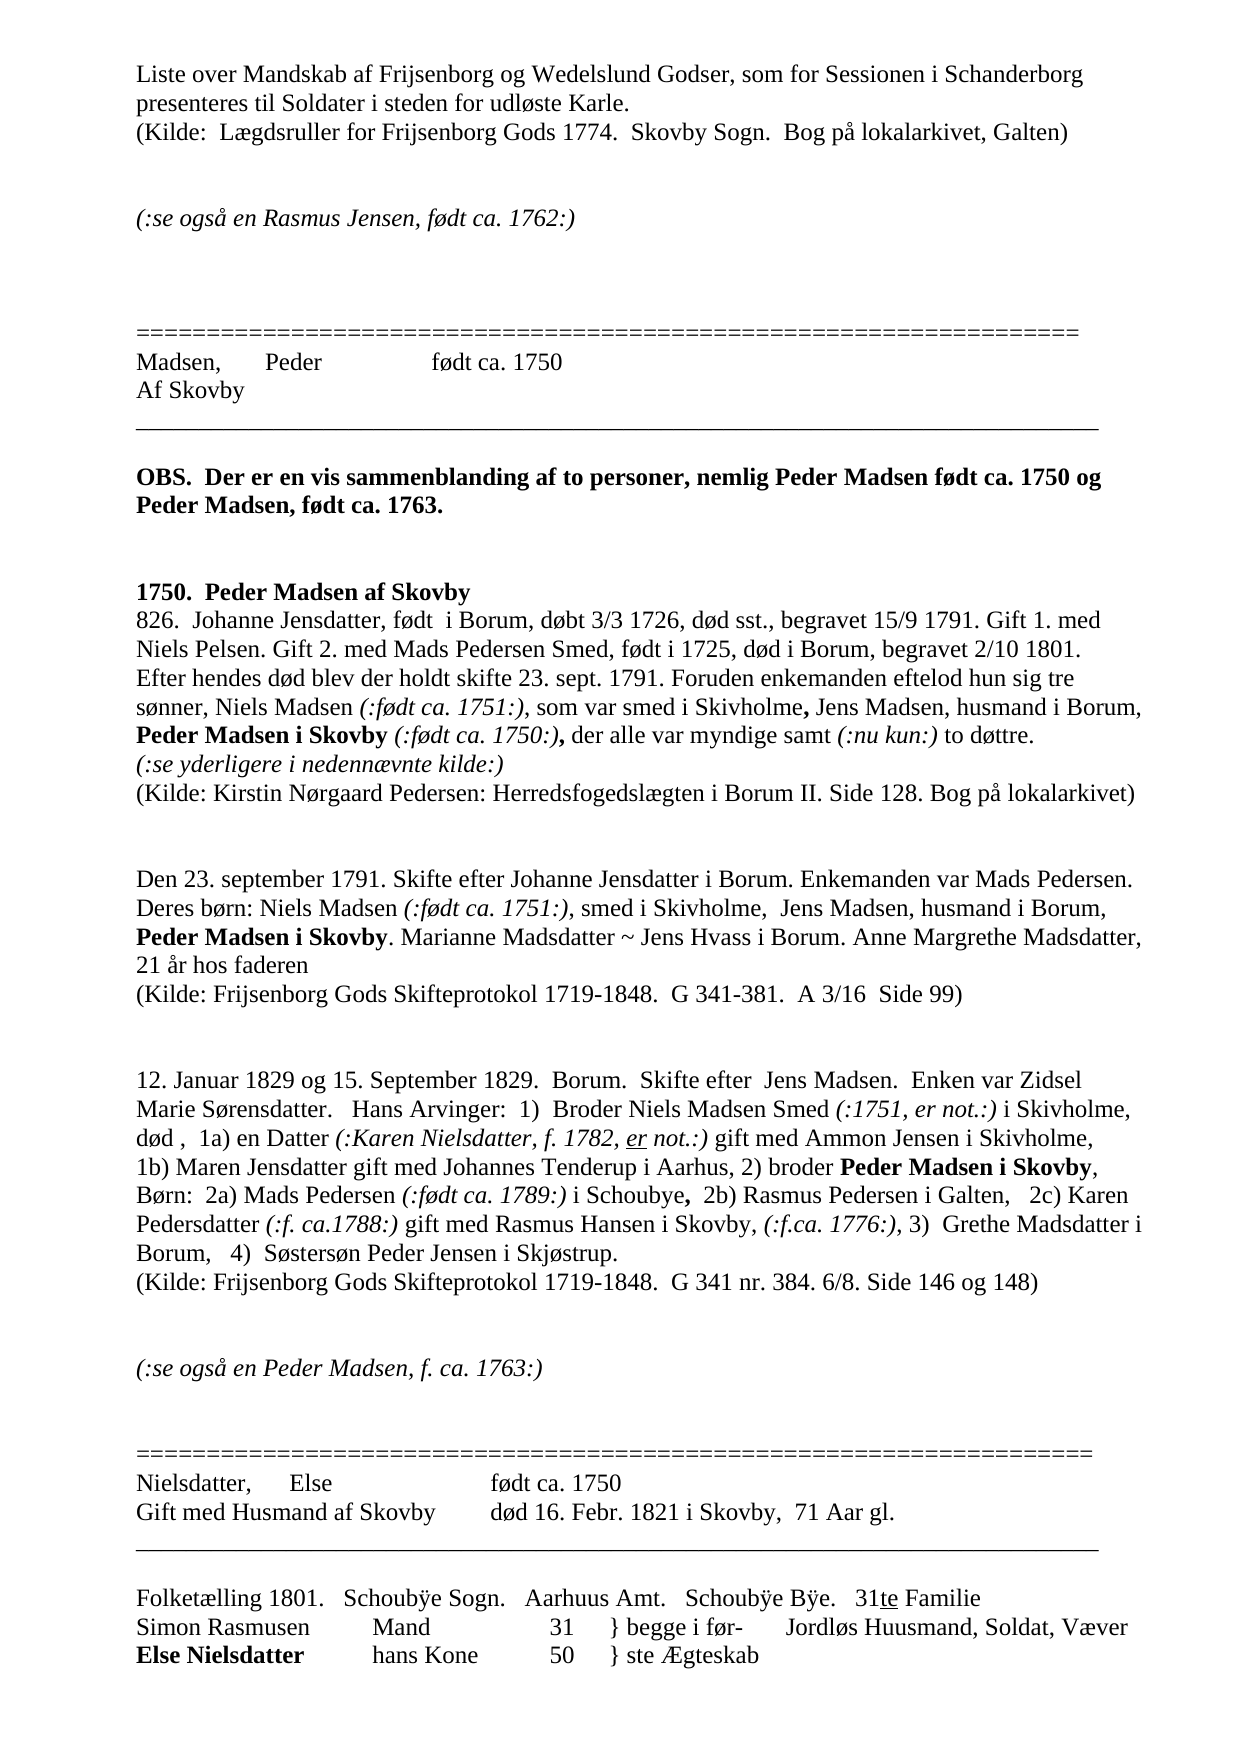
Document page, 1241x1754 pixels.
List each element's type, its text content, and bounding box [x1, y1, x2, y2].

text Efter hendes død blev der holdt skifte 23. sept. 1791. Foruden enkemanden eftelod hun sig tre sønner, Niels Madsen (:født ca. 1751:), som var smed i Skivholme, Jens Madsen, husmand i Borum, Peder Madsen i Skovby (:født ca. 1750:), der alle var myndige samt (:nu kun:) to døttre. [136, 663, 1146, 749]
text (Kilde: Frijsenborg Gods Skifteprotokol 1719-1848. G 341-381. A 3/16 Side 99) [136, 979, 1146, 1037]
text OBS. Der er en vis sammenblanding af to personer, nemlig Peder Madsen født ca. 1750 og Peder Madsen, født ca. 1763. [136, 462, 1146, 519]
text Gift med Husmand af Skovby død 16. Febr. 1821 i Skovby, 71 Aar gl. [136, 1497, 1146, 1525]
text Af Skovby [136, 375, 1146, 404]
text _____________________________________________________________________________ [136, 1525, 1146, 1554]
text (:se yderligere i nedennævnte kilde:) [136, 749, 1146, 778]
text Nielsdatter, Else født ca. 1750 [136, 1468, 1146, 1497]
text 826. Johanne Jensdatter, født i Borum, døbt 3/3 1726, død sst., begravet 15/9 1791. Gift 1. med Niels Pelsen. Gift 2. med Mads Pedersen Smed, født i 1725, død i Borum, begravet 2/10 1801. [136, 605, 1146, 663]
text 1750. Peder Madsen af Skovby [136, 577, 1146, 605]
text (Kilde: Lægdsruller for Frijsenborg Gods 1774. Skovby Sogn. Bog på lokalarkivet, Galten) [136, 117, 1146, 145]
text =================================================================== [136, 318, 1146, 347]
text (:se også en Peder Madsen, f. ca. 1763:) [136, 1353, 1146, 1382]
text Deres børn: Niels Madsen (:født ca. 1751:), smed i Skivholme, Jens Madsen, husmand i Borum, Peder Madsen i Skovby. Marianne Madsdatter ~ Jens Hvass i Borum. Anne Margrethe Madsdatter, 21 år hos faderen [136, 893, 1146, 979]
text 12. Januar 1829 og 15. September 1829. Borum. Skifte efter Jens Madsen. Enken var Zidsel Marie Sørensdatter. Hans Arvinger: 1) Broder Niels Madsen Smed (:1751, er not.:) i Skivholme, død , 1a) en Datter (:Karen Nielsdatter, f. 1782, er not.:) gift med Ammon Jensen i Skivholme, [136, 1065, 1146, 1152]
text (Kilde: Frijsenborg Gods Skifteprotokol 1719-1848. G 341 nr. 384. 6/8. Side 146 og 148) [136, 1267, 1146, 1295]
text Liste over Mandskab af Frijsenborg og Wedelslund Godser, som for Sessionen i Schanderborg presenteres til Soldater i steden for udløste Karle. [136, 59, 1146, 117]
text Den 23. september 1791. Skifte efter Johanne Jensdatter i Borum. Enkemanden var Mads Pedersen. [136, 864, 1146, 893]
text Else Nielsdatter hans Kone 50 } ste Ægteskab [136, 1640, 1146, 1669]
text 1b) Maren Jensdatter gift med Johannes Tenderup i Aarhus, 2) broder Peder Madsen i Skovby, Børn: 2a) Mads Pedersen (:født ca. 1789:) i Schoubye, 2b) Rasmus Pedersen i Galten, 2c) Karen Pedersdatter (:f. ca.1788:) gift med Rasmus Hansen i Skovby, (:f.ca. 1776:), 3) Grethe Madsdatter i Borum, 4) Søstersøn Peder Jensen i Skjøstrup. [136, 1152, 1146, 1267]
text Madsen, Peder født ca. 1750 [136, 347, 1146, 375]
text (Kilde: Kirstin Nørgaard Pedersen: Herredsfogedslægten i Borum II. Side 128. Bog på lokalarkivet) [136, 778, 1146, 807]
text Folketælling 1801. Schoubÿe Sogn. Aarhuus Amt. Schoubÿe Bÿe. 31te Familie [136, 1583, 1146, 1612]
text (:se også en Rasmus Jensen, født ca. 1762:) [136, 203, 1146, 232]
text _____________________________________________________________________________ [136, 404, 1146, 433]
text Simon Rasmusen Mand 31 } begge i før- Jordløs Huusmand, Soldat, Væver [136, 1612, 1146, 1640]
text ==================================================================== [136, 1439, 1146, 1468]
